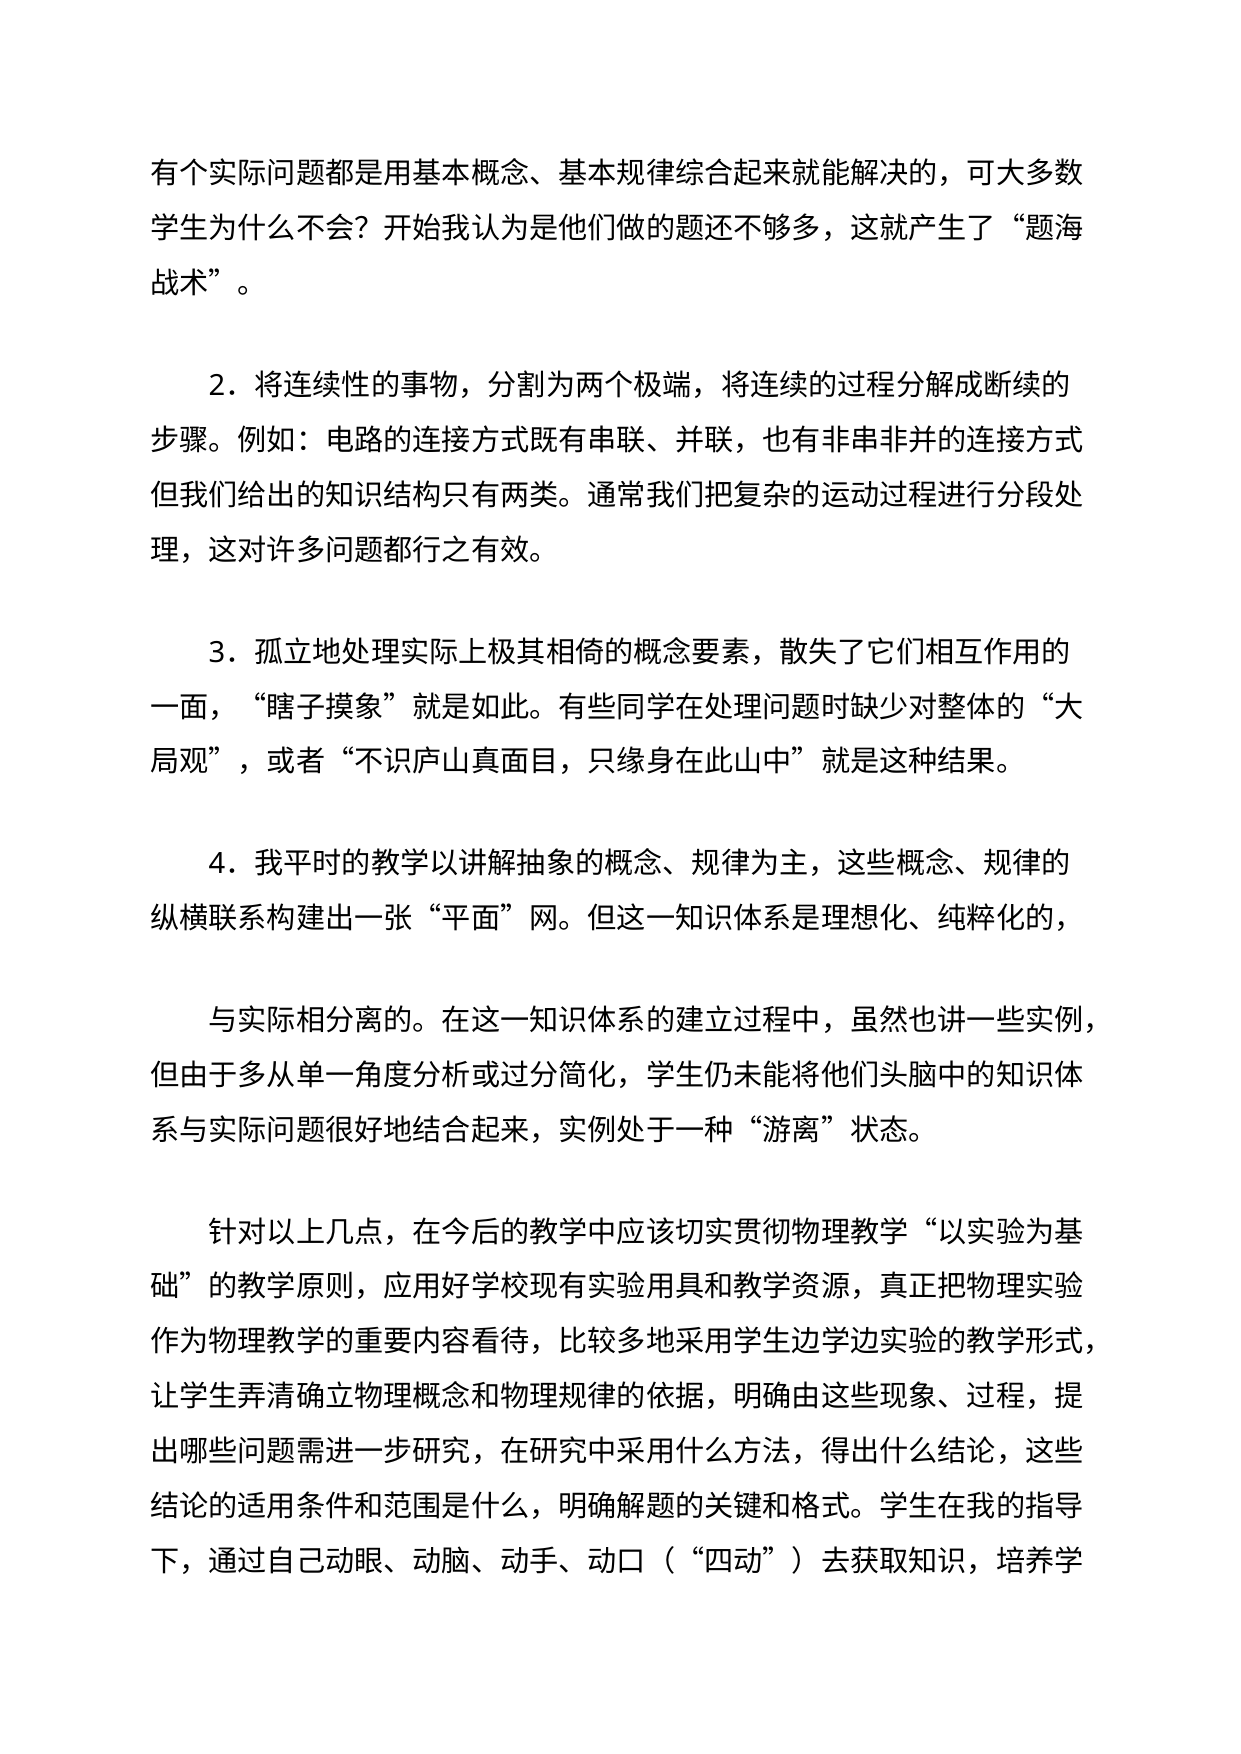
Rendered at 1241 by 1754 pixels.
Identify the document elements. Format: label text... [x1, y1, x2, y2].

text 4．我平时的教学以讲解抽象的概念、规律为主，这些概念、规律的纵横联系构建出一张“平面”网。但这一知识体系是理想化、纯粹化的， [150, 840, 1090, 937]
text 3．孤立地处理实际上极其相倚的概念要素，散失了它们相互作用的一面，“瞎子摸象”就是如此。有些同学在处理问题时缺少对整体的“大局观”，或者“不识庐山真面目，只缘身在此山中”就是这种结果。 [150, 628, 1090, 780]
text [150, 150, 1090, 302]
text 2．将连续性的事物，分割为两个极端，将连续的过程分解成断续的步骤。例如：电路的连接方式既有串联、并联，也有非串非并的连接方式但我们给出的知识结构只有两类。通常我们把复杂的运动过程进行分段处理，这对许多问题都行之有效。 [150, 362, 1090, 569]
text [150, 1208, 1090, 1580]
text 与实际相分离的。在这一知识体系的建立过程中，虽然也讲一些实例，但由于多从单一角度分析或过分简化，学生仍未能将他们头脑中的知识体系与实际问题很好地结合起来，实例处于一种“游离”状态。 [150, 997, 1090, 1149]
